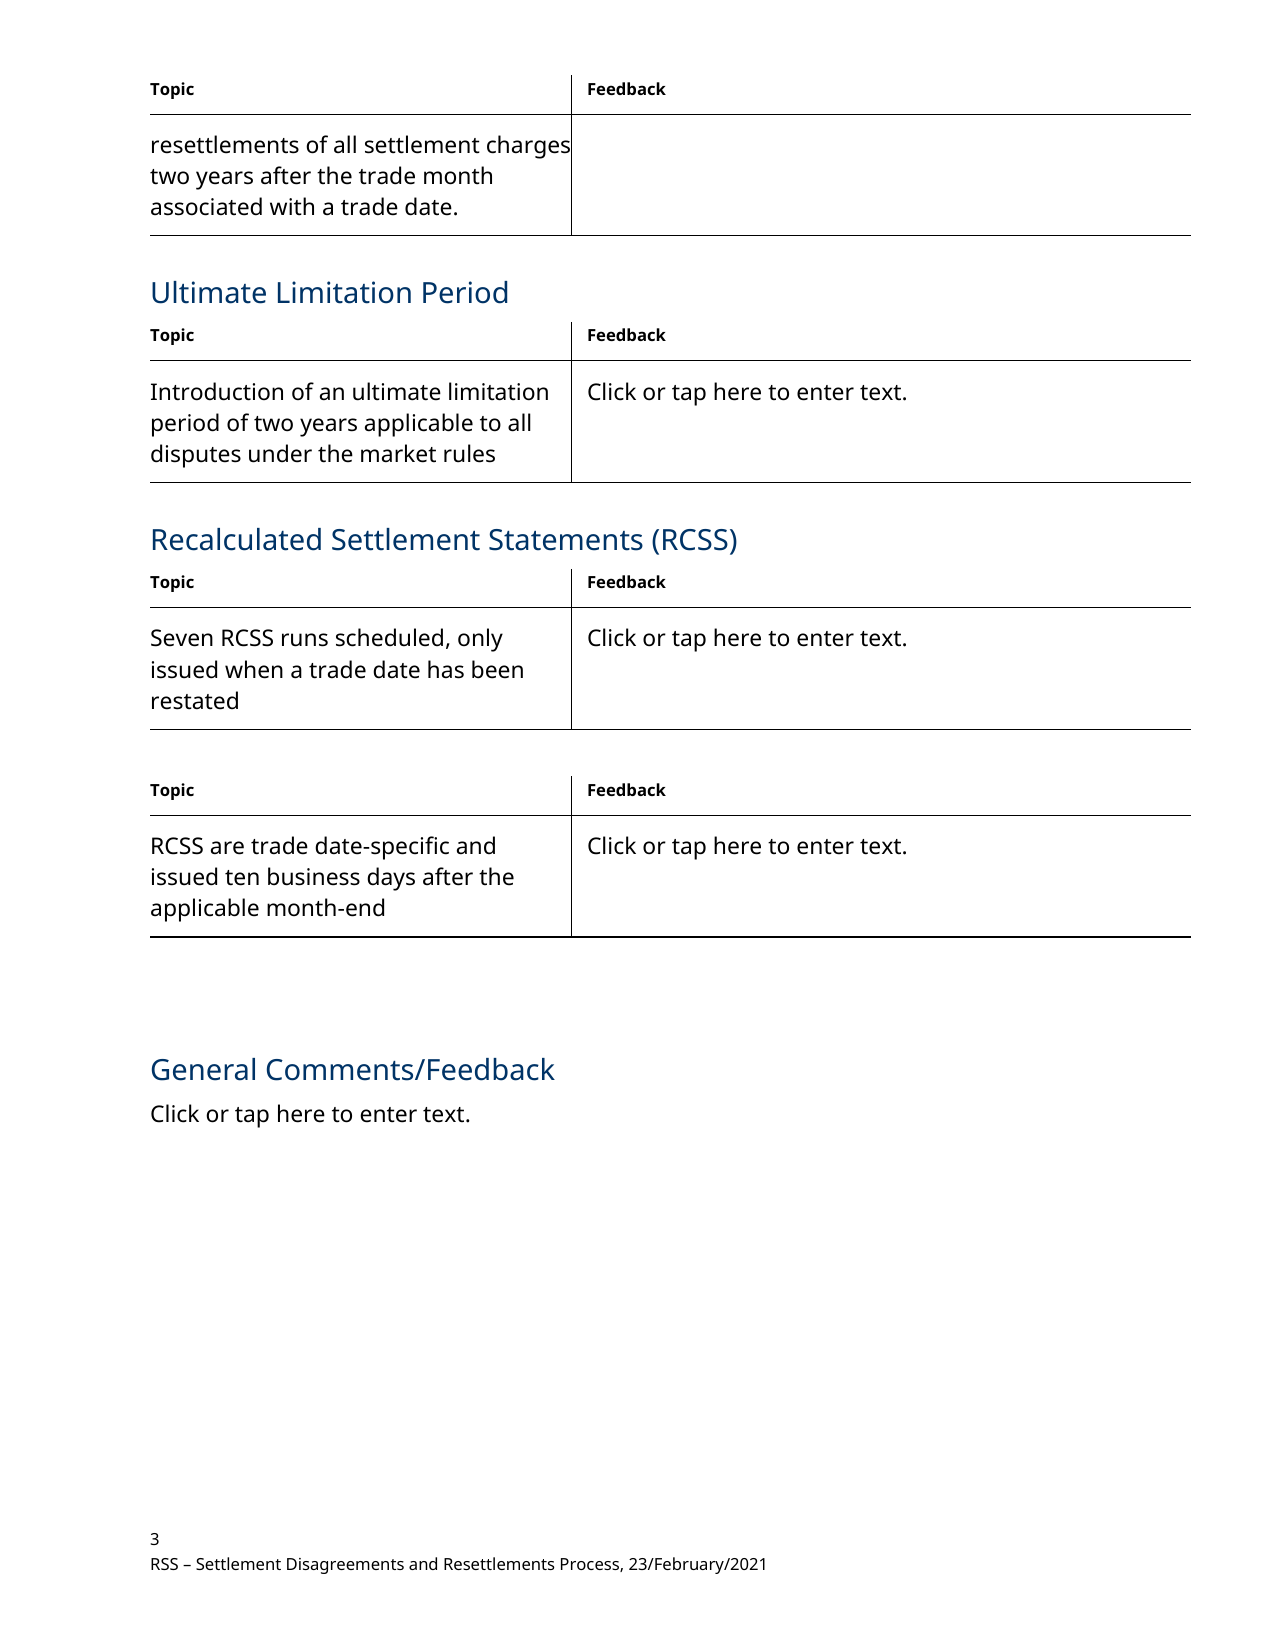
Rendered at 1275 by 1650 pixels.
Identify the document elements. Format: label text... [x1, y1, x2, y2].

subtitle Recalculated Settlement Statements (RCSS) [150, 521, 1181, 558]
table_header Topic [150, 569, 571, 607]
table_header Topic [150, 776, 571, 814]
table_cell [150, 115, 571, 235]
table_header Feedback [572, 776, 1191, 814]
table_header Topic [150, 75, 571, 113]
subtitle Ultimate Limitation Period [150, 274, 1181, 311]
table_cell Seven RCSS runs scheduled, only issued when a trade date has been restated [150, 608, 571, 729]
table_header Feedback [572, 75, 1191, 113]
table_header Feedback [572, 569, 1191, 607]
table_cell RCSS are trade date-specific and issued ten business days after the applicable month-end [150, 816, 571, 936]
subtitle General Comments/Feedback [150, 1050, 1181, 1087]
table_header Topic [150, 322, 571, 360]
table_cell Introduction of an ultimate limitation period of two years applicable to all disputes under the market rules [150, 361, 571, 482]
table_header Feedback [572, 322, 1191, 360]
